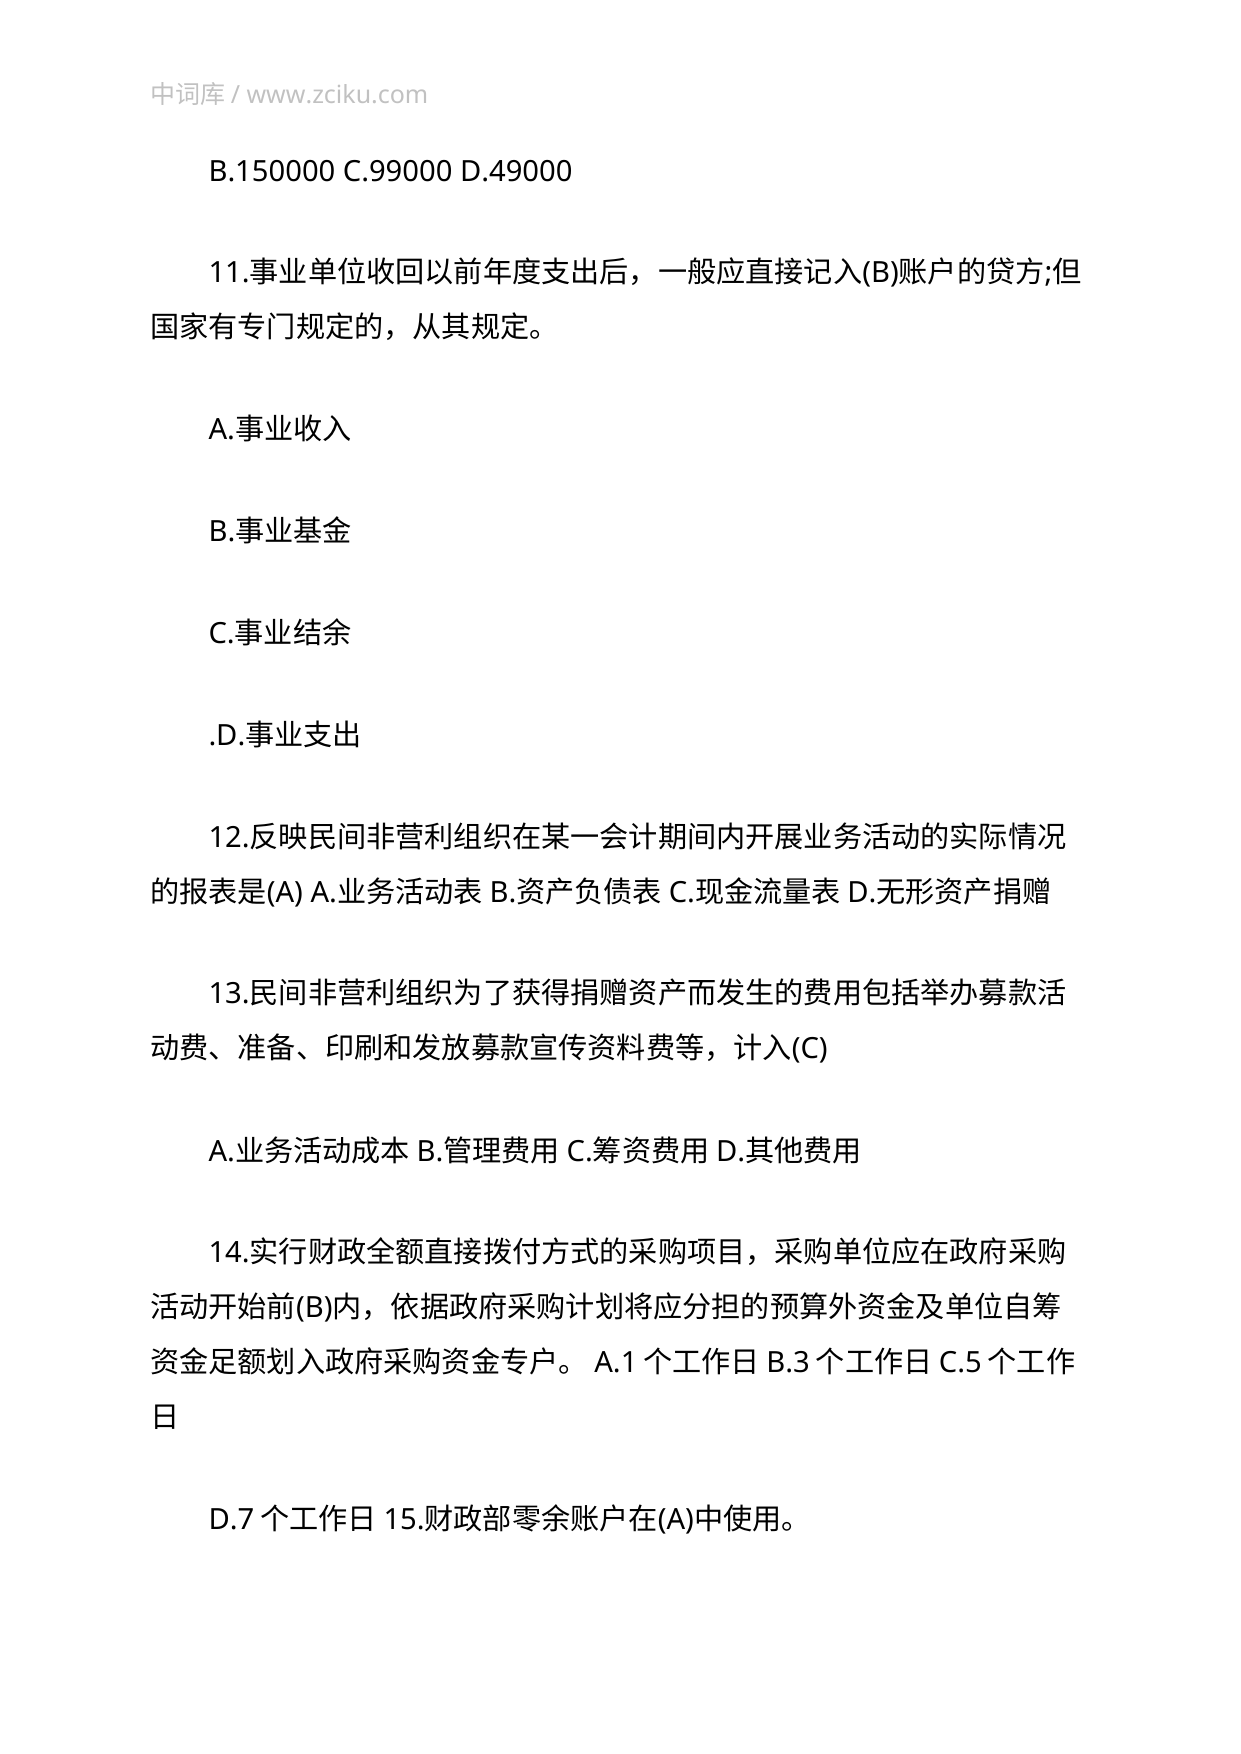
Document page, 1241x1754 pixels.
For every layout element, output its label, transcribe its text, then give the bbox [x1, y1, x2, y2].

text 12.反映民间非营利组织在某一会计期间内开展业务活动的实际情况的报表是(A) A.业务活动表 B.资产负债表 C.现金流量表 D.无形资产捐赠 [150, 813, 1090, 911]
text 11.事业单位收回以前年度支出后，一般应直接记入(B)账户的贷方;但国家有专门规定的，从其规定。 [150, 248, 1090, 346]
text D.7个工作日 15.财政部零余账户在(A)中使用。 [150, 1496, 1090, 1538]
text A.业务活动成本 B.管理费用 C.筹资费用 D.其他费用 [150, 1127, 1090, 1169]
text A.事业收入 [150, 405, 1090, 448]
text 13.民间非营利组织为了获得捐赠资产而发生的费用包括举办募款活动费、准备、印刷和发放募款宣传资料费等，计入(C) [150, 970, 1090, 1067]
text B.事业基金 [150, 507, 1090, 549]
text C.事业结余 [150, 609, 1090, 652]
text B.150000 C.99000 D.49000 [150, 150, 1090, 190]
text .D.事业支出 [150, 711, 1090, 753]
text 14.实行财政全额直接拨付方式的采购项目，采购单位应在政府采购活动开始前(B)内，依据政府采购计划将应分担的预算外资金及单位自筹资金足额划入政府采购资金专户。 A.1个工作日 B.3个工作日 C.5个工作日 [150, 1229, 1090, 1436]
